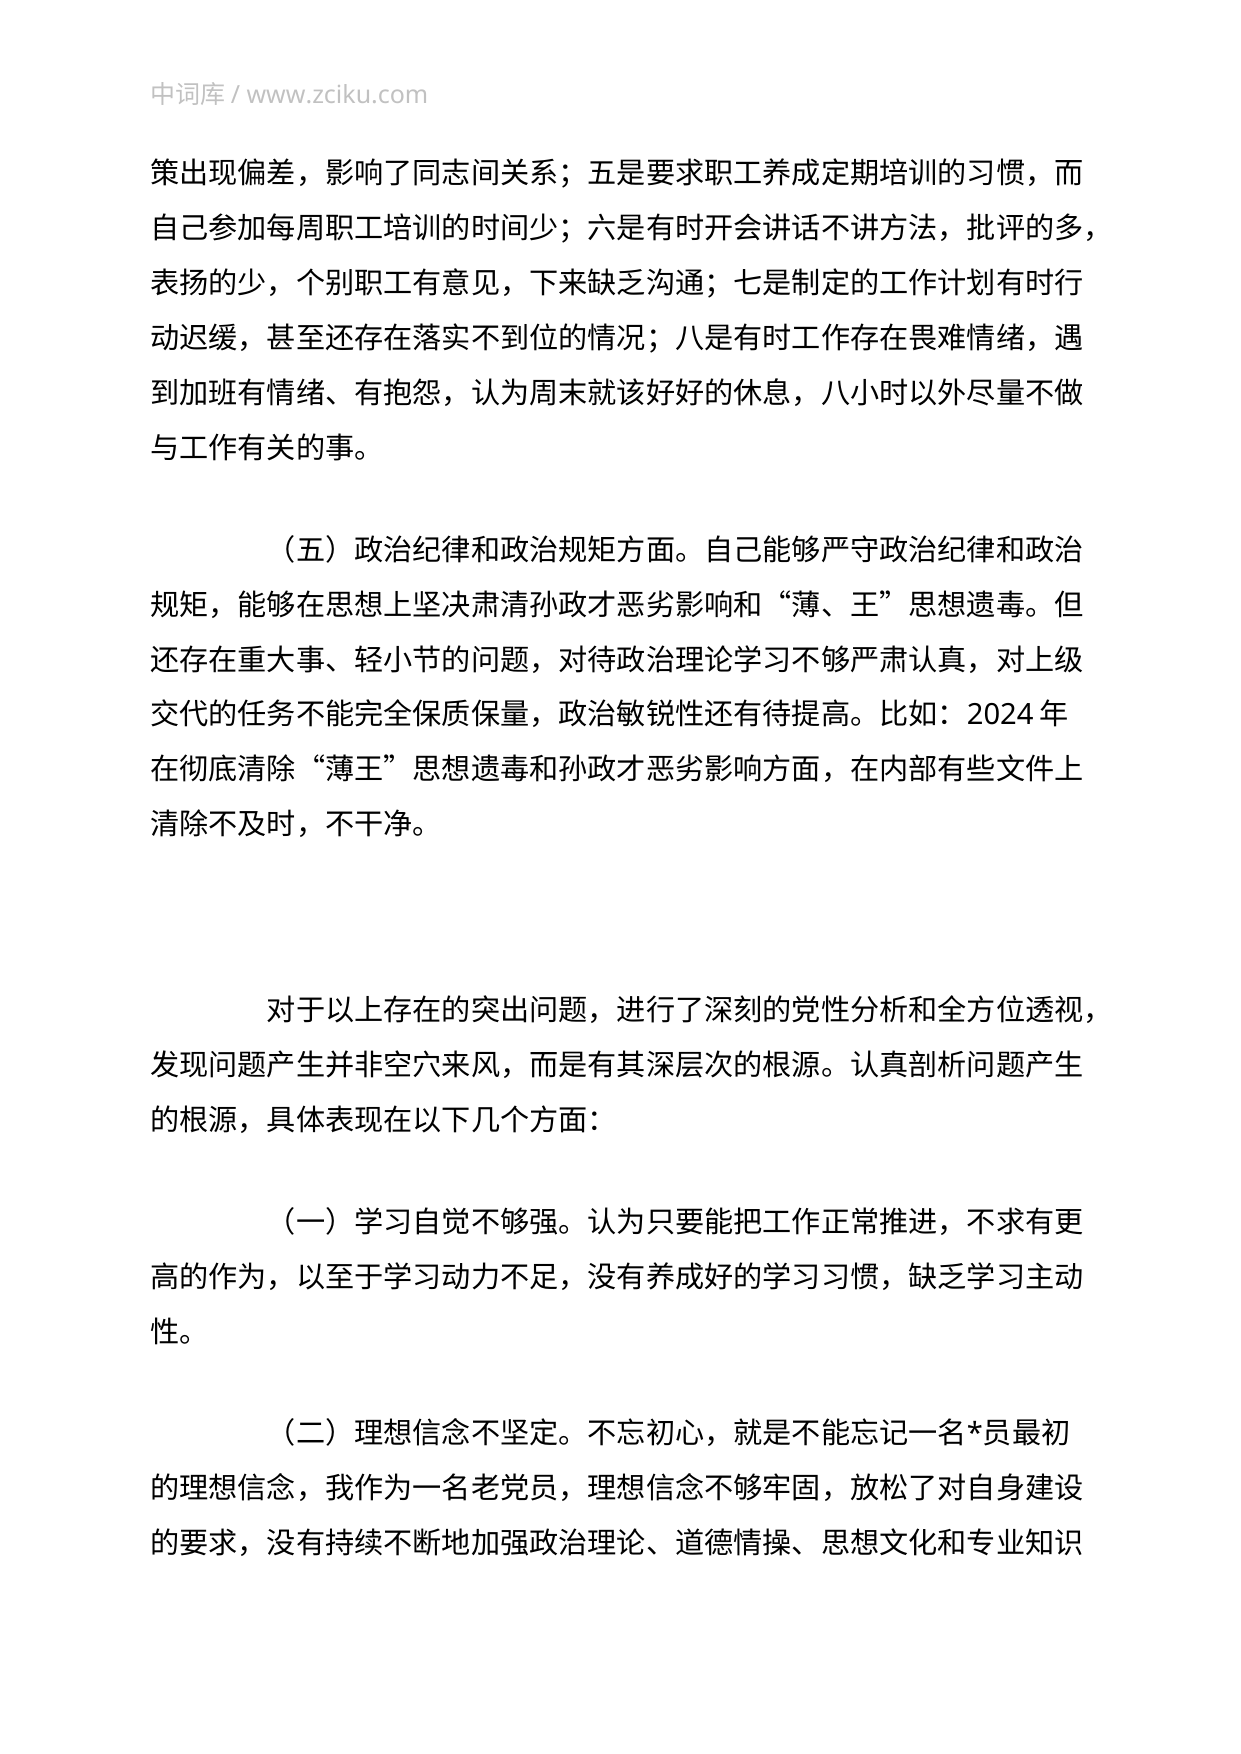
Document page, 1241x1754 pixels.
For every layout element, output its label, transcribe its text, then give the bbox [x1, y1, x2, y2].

text （一）学习自觉不够强。认为只要能把工作正常推进，不求有更高的作为，以至于学习动力不足，没有养成好的学习习惯，缺乏学习主动性。 [150, 1198, 1090, 1350]
text 对于以上存在的突出问题，进行了深刻的党性分析和全方位透视，发现问题产生并非空穴来风，而是有其深层次的根源。认真剖析问题产生的根源，具体表现在以下几个方面： [150, 987, 1090, 1139]
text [150, 150, 1090, 467]
text （五）政治纪律和政治规矩方面。自己能够严守政治纪律和政治规矩，能够在思想上坚决肃清孙政才恶劣影响和“薄、王”思想遗毒。但还存在重大事、轻小节的问题，对待政治理论学习不够严肃认真，对上级交代的任务不能完全保质保量，政治敏锐性还有待提高。比如：2024年在彻底清除“薄王”思想遗毒和孙政才恶劣影响方面，在内部有些文件上清除不及时，不干净。 [150, 526, 1090, 843]
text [150, 1410, 1090, 1562]
